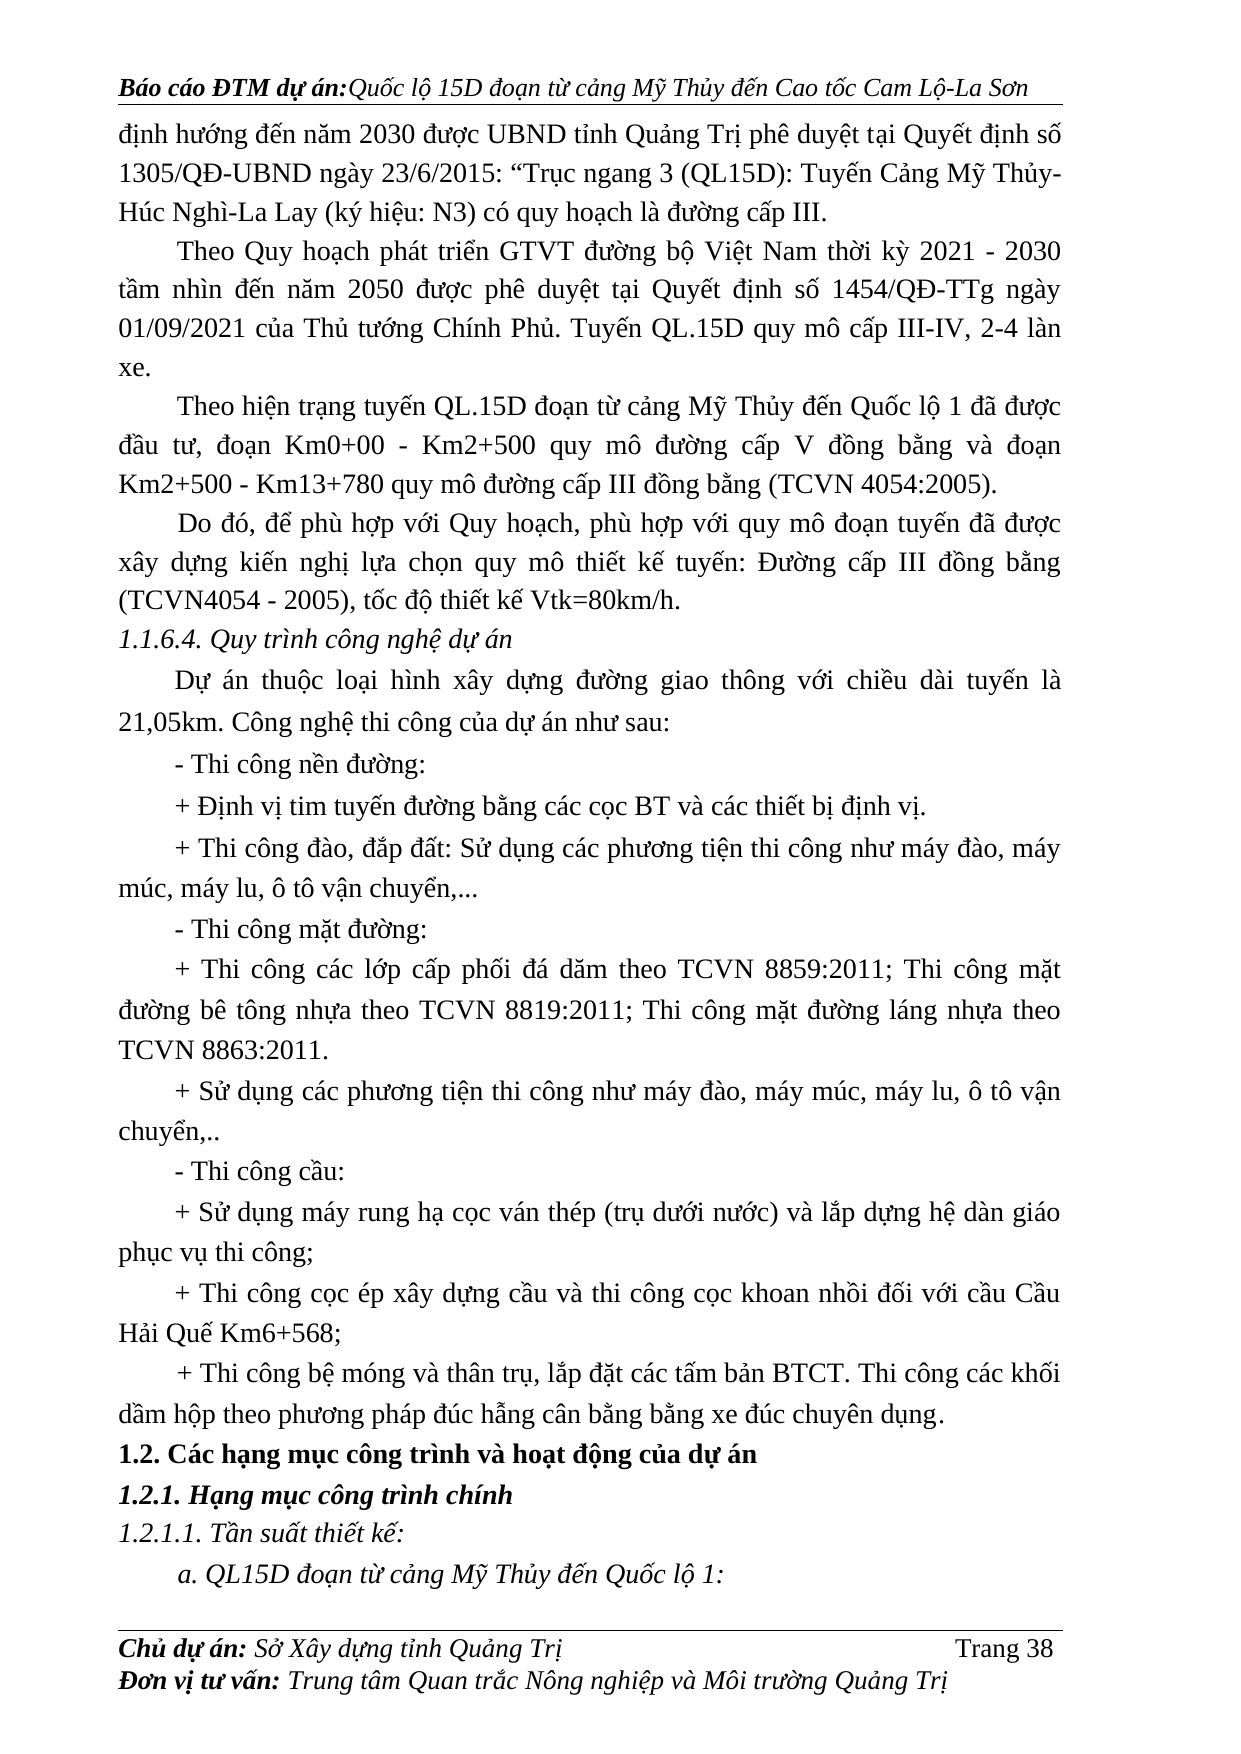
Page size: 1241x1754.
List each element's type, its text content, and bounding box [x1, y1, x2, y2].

subtitle 1.2.1. Hạng mục công trình chính [118, 1478, 1063, 1510]
text 1.1.6.4. Quy trình công nghệ dự án [118, 622, 1063, 655]
text + Sử dụng máy rung hạ cọc ván thép (trụ dưới nước) và lắp dựng hệ dàn giáo phục vụ thi công; [118, 1195, 1063, 1268]
list a. QL15D đoạn từ cảng Mỹ Thủy đến Quốc lộ 1: [118, 1557, 1063, 1589]
text Theo Quy hoạch phát triển GTVT đường bộ Việt Nam thời kỳ 2021 - 2030 tầm nhìn đến năm 2050 được phê duyệt tại Quyết định số 1454/QĐ-TTg ngày 01/09/2021 của Thủ tướng Chính Phủ. Tuyến QL.15D quy mô cấp III-IV, 2-4 làn xe. [118, 234, 1063, 383]
text + Thi công cọc ép xây dựng cầu và thi công cọc khoan nhồi đối với cầu Cầu Hải Quế Km6+568; [118, 1276, 1063, 1348]
text + Thi công bệ móng và thân trụ, lắp đặt các tấm bản BTCT. Thi công các khối dầm hộp theo phương pháp đúc hẫng cân bằng bằng xe đúc chuyên dụng. [118, 1356, 1063, 1429]
text Dự án thuộc loại hình xây dựng đường giao thông với chiều dài tuyến là 21,05km. Công nghệ thi công của dự án như sau: [118, 663, 1063, 737]
text + Định vị tim tuyến đường bằng các cọc BT và các thiết bị định vị. [118, 789, 1063, 821]
text - Thi công nền đường: [118, 747, 1063, 779]
text - Thi công mặt đường: [118, 912, 1063, 944]
text + Sử dụng các phương tiện thi công như máy đào, máy múc, máy lu, ô tô vận chuyển,.. [118, 1073, 1063, 1146]
text - Thi công cầu: [118, 1154, 1063, 1187]
text + Thi công các lớp cấp phối đá dăm theo TCVN 8859:2011; Thi công mặt đường bê tông nhựa theo TCVN 8819:2011; Thi công mặt đường láng nhựa theo TCVN 8863:2011. [118, 952, 1063, 1066]
text Do đó, để phù hợp với Quy hoạch, phù hợp với quy mô đoạn tuyến đã được xây dựng kiến nghị lựa chọn quy mô thiết kế tuyến: Đường cấp III đồng bằng (TCVN4054 - 2005), tốc độ thiết kế Vtk=80km/h. [118, 506, 1063, 616]
text 1.2.1.1. Tần suất thiết kế: [118, 1517, 1063, 1549]
text Theo hiện trạng tuyến QL.15D đoạn từ cảng Mỹ Thủy đến Quốc lộ 1 đã được đầu tư, đoạn Km0+00 - Km2+500 quy mô đường cấp V đồng bằng và đoạn Km2+500 - Km13+780 quy mô đường cấp III đồng bằng (TCVN 4054:2005). [118, 389, 1063, 499]
subtitle 1.2. Các hạng mục công trình và hoạt động của dự án [118, 1437, 1063, 1470]
text + Thi công đào, đắp đất: Sử dụng các phương tiện thi công như máy đào, máy múc, máy lu, ô tô vận chuyển,... [118, 831, 1063, 904]
